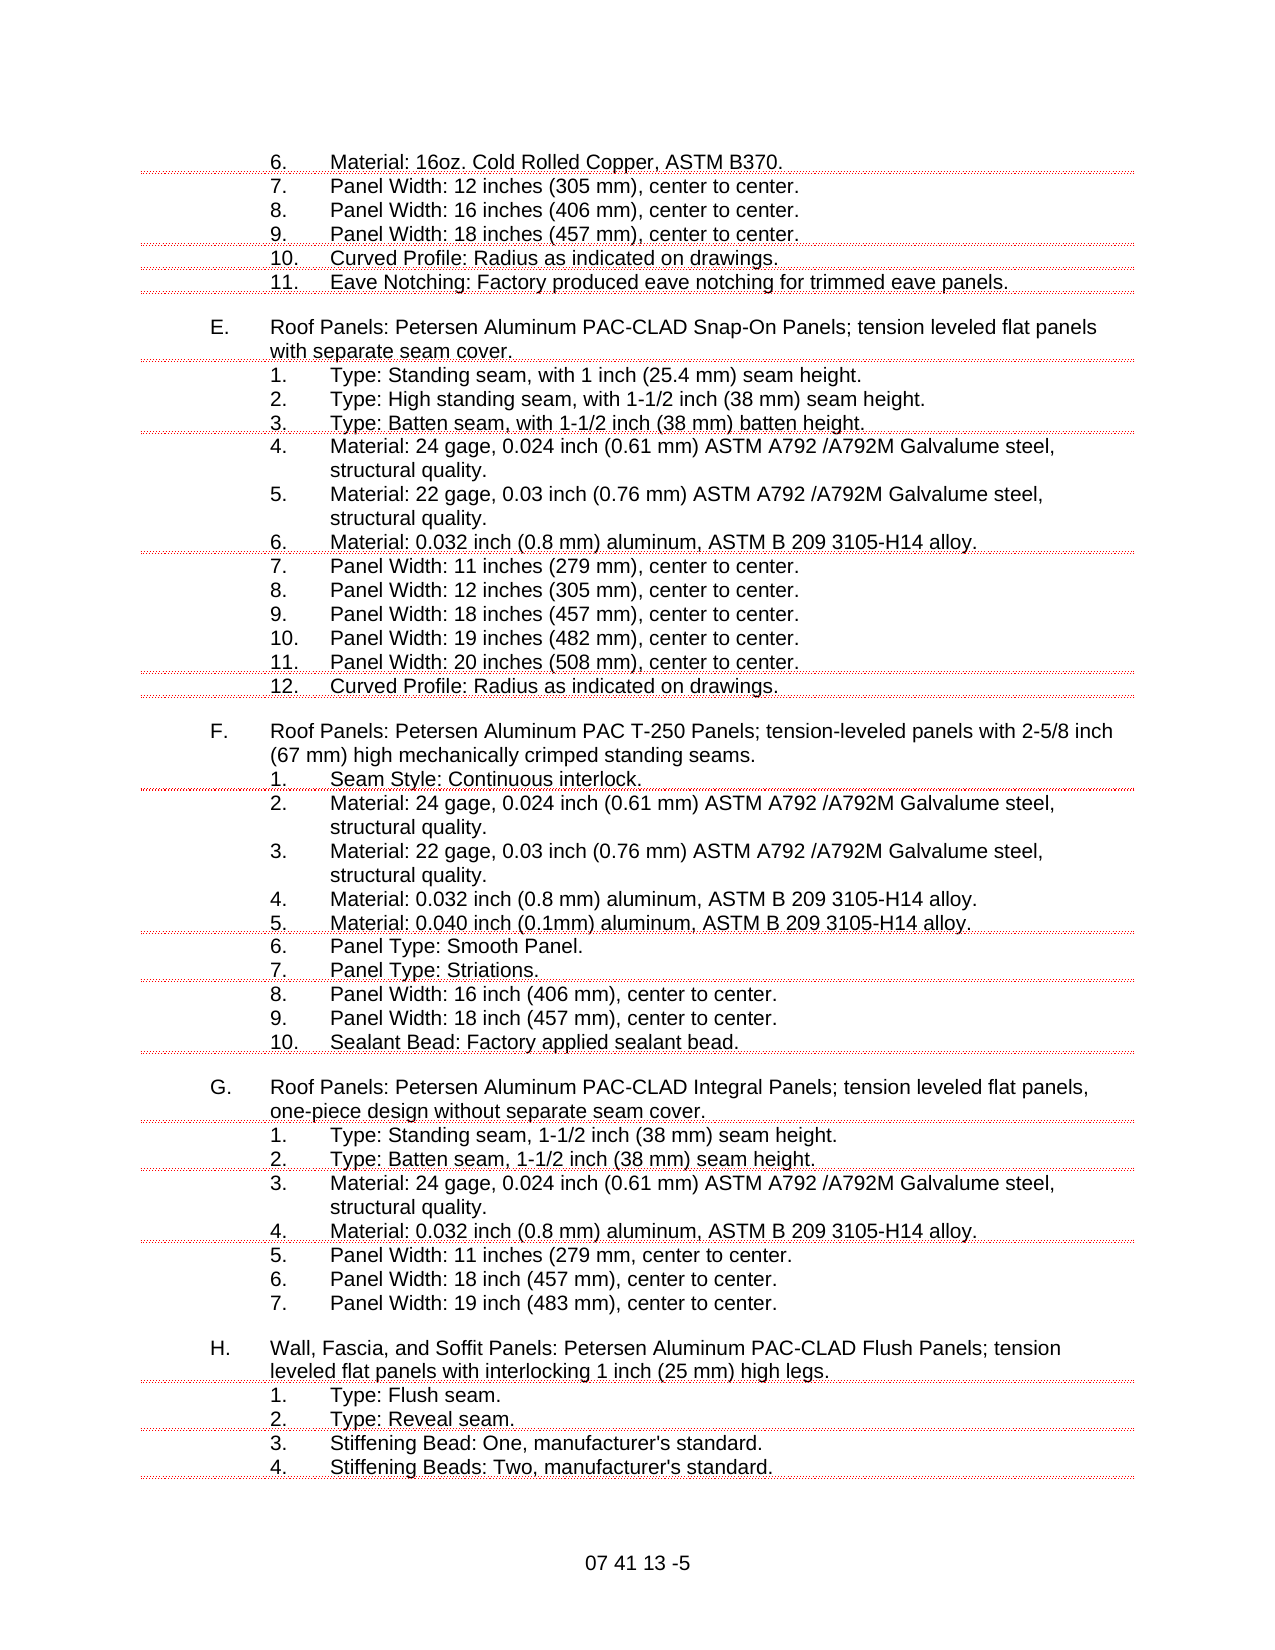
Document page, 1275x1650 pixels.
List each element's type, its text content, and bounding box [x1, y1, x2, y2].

list Type: Standing seam, 1-1/2 inch (38 mm) seam height. [270, 1123, 1125, 1147]
list Curved Profile: Radius as indicated on drawings. [270, 246, 1125, 270]
list Material: 22 gage, 0.03 inch (0.76 mm) ASTM A792 /A792M Galvalume steel, structural quality. [270, 482, 1125, 530]
list Type: Batten seam, with 1-1/2 inch (38 mm) batten height. [270, 410, 1125, 434]
list Roof Panels: Petersen Aluminum PAC-CLAD Integral Panels; tension leveled flat panels, one-piece design without separate seam cover. [210, 1075, 1125, 1123]
list Panel Width: 19 inches (482 mm), center to center. [270, 626, 1125, 650]
list Type: Batten seam, 1-1/2 inch (38 mm) seam height. [270, 1147, 1125, 1171]
list Wall, Fascia, and Soffit Panels: Petersen Aluminum PAC-CLAD Flush Panels; tension leveled flat panels with interlocking 1 inch (25 mm) high legs. [210, 1335, 1125, 1383]
list Material: 0.032 inch (0.8 mm) aluminum, ASTM B 209 3105-H14 alloy. [270, 1219, 1125, 1243]
list Type: Standing seam, with 1 inch (25.4 mm) seam height. [270, 362, 1125, 386]
list Curved Profile: Radius as indicated on drawings. [270, 674, 1125, 698]
list Material: 22 gage, 0.03 inch (0.76 mm) ASTM A792 /A792M Galvalume steel, structural quality. [270, 838, 1125, 886]
list Seam Style: Continuous interlock. [270, 767, 1125, 791]
list Stiffening Bead: One, manufacturer's standard. [270, 1431, 1125, 1455]
list Panel Width: 18 inches (457 mm), center to center. [270, 602, 1125, 626]
list Panel Width: 11 inches (279 mm, center to center. [270, 1243, 1125, 1267]
list Material: 24 gage, 0.024 inch (0.61 mm) ASTM A792 /A792M Galvalume steel, structural quality. [270, 791, 1125, 838]
list Panel Width: 12 inches (305 mm), center to center. [270, 174, 1125, 198]
list Roof Panels: Petersen Aluminum PAC-CLAD Snap-On Panels; tension leveled flat panels with separate seam cover. [210, 314, 1125, 362]
list Panel Width: 18 inch (457 mm), center to center. [270, 1267, 1125, 1291]
list Material: 0.032 inch (0.8 mm) aluminum, ASTM B 209 3105-H14 alloy. [270, 886, 1125, 910]
list Panel Width: 11 inches (279 mm), center to center. [270, 554, 1125, 578]
list Panel Width: 19 inch (483 mm), center to center. [270, 1291, 1125, 1314]
list Panel Width: 16 inch (406 mm), center to center. [270, 982, 1125, 1006]
list Material: 24 gage, 0.024 inch (0.61 mm) ASTM A792 /A792M Galvalume steel, structural quality. [270, 1171, 1125, 1219]
list Panel Width: 20 inches (508 mm), center to center. [270, 650, 1125, 674]
list Sealant Bead: Factory applied sealant bead. [270, 1030, 1125, 1054]
list Panel Type: Smooth Panel. [270, 934, 1125, 958]
list Material: 0.040 inch (0.1mm) aluminum, ASTM B 209 3105-H14 alloy. [270, 910, 1125, 934]
list Material: 16oz. Cold Rolled Copper, ASTM B370. [270, 150, 1125, 174]
list Panel Width: 18 inches (457 mm), center to center. [270, 222, 1125, 246]
list Eave Notching: Factory produced eave notching for trimmed eave panels. [270, 270, 1125, 294]
list Type: Flush seam. [270, 1383, 1125, 1407]
list Roof Panels: Petersen Aluminum PAC T-250 Panels; tension-leveled panels with 2-5/8 inch (67 mm) high mechanically crimped standing seams. [210, 719, 1125, 767]
list Panel Type: Striations. [270, 958, 1125, 982]
list Panel Width: 18 inch (457 mm), center to center. [270, 1006, 1125, 1030]
list Stiffening Beads: Two, manufacturer's standard. [270, 1455, 1125, 1479]
list Type: High standing seam, with 1-1/2 inch (38 mm) seam height. [270, 386, 1125, 410]
list Type: Reveal seam. [270, 1407, 1125, 1431]
list Panel Width: 16 inches (406 mm), center to center. [270, 198, 1125, 222]
list Material: 0.032 inch (0.8 mm) aluminum, ASTM B 209 3105-H14 alloy. [270, 530, 1125, 554]
list Panel Width: 12 inches (305 mm), center to center. [270, 578, 1125, 602]
list Material: 24 gage, 0.024 inch (0.61 mm) ASTM A792 /A792M Galvalume steel, structural quality. [270, 434, 1125, 482]
